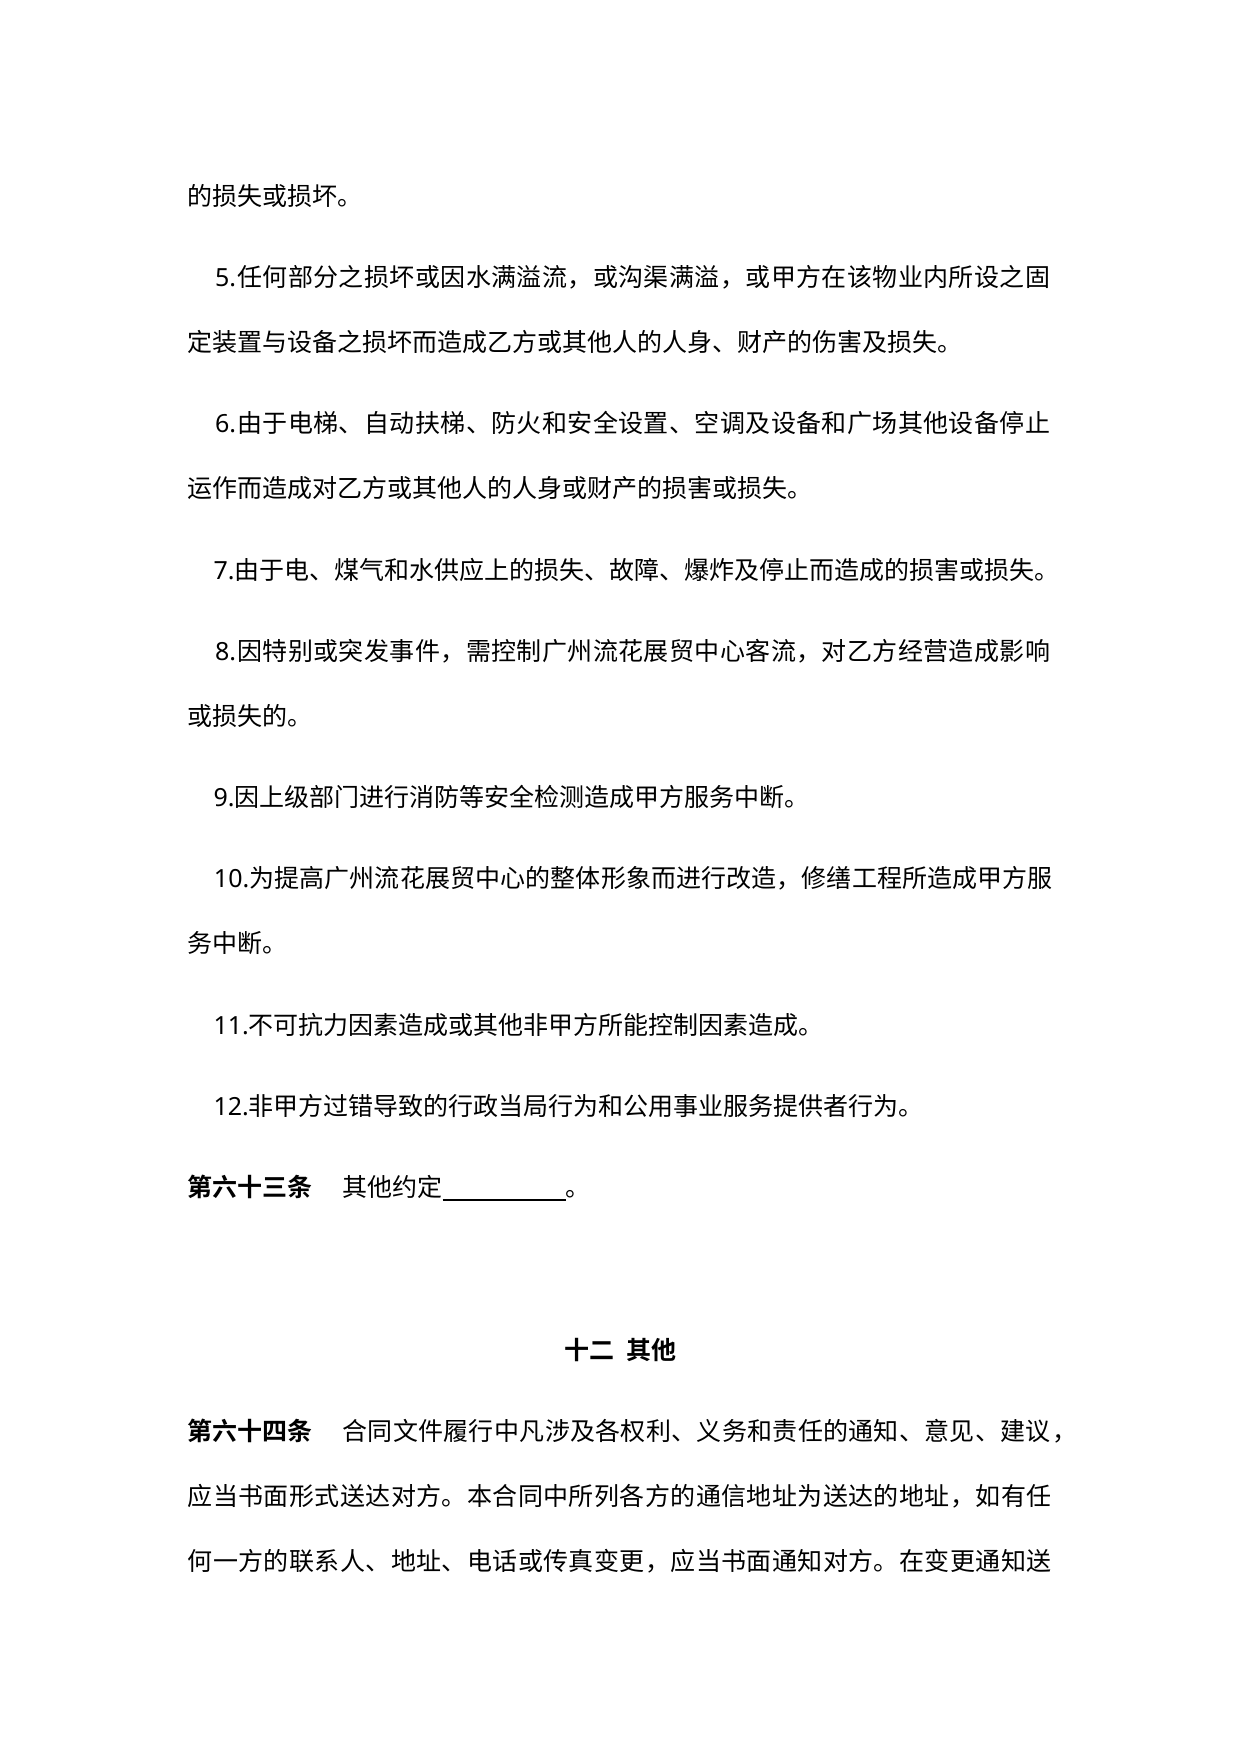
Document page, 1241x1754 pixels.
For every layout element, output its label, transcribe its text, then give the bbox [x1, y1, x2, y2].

text 5.任何部分之损坏或因水满溢流，或沟渠满溢，或甲方在该物业内所设之固定装置与设备之损坏而造成乙方或其他人的人身、财产的伤害及损失。 [187, 243, 1053, 373]
text 7.由于电、煤气和水供应上的损失、故障、爆炸及停止而造成的损害或损失。 [187, 536, 1053, 601]
text 9.因上级部门进行消防等安全检测造成甲方服务中断。 [187, 763, 1053, 828]
text 十二 其他 [187, 1316, 1053, 1381]
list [187, 1397, 1053, 1592]
text 6.由于电梯、自动扶梯、防火和安全设置、空调及设备和广场其他设备停止运作而造成对乙方或其他人的人身或财产的损害或损失。 [187, 389, 1053, 519]
text 10.为提高广州流花展贸中心的整体形象而进行改造，修缮工程所造成甲方服务中断。 [187, 844, 1053, 974]
text 11.不可抗力因素造成或其他非甲方所能控制因素造成。 [187, 991, 1053, 1056]
list 其他约定 。 [187, 1153, 1053, 1218]
text 12.非甲方过错导致的行政当局行为和公用事业服务提供者行为。 [187, 1072, 1053, 1137]
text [187, 162, 1053, 227]
text 8.因特别或突发事件，需控制广州流花展贸中心客流，对乙方经营造成影响或损失的。 [187, 617, 1053, 747]
